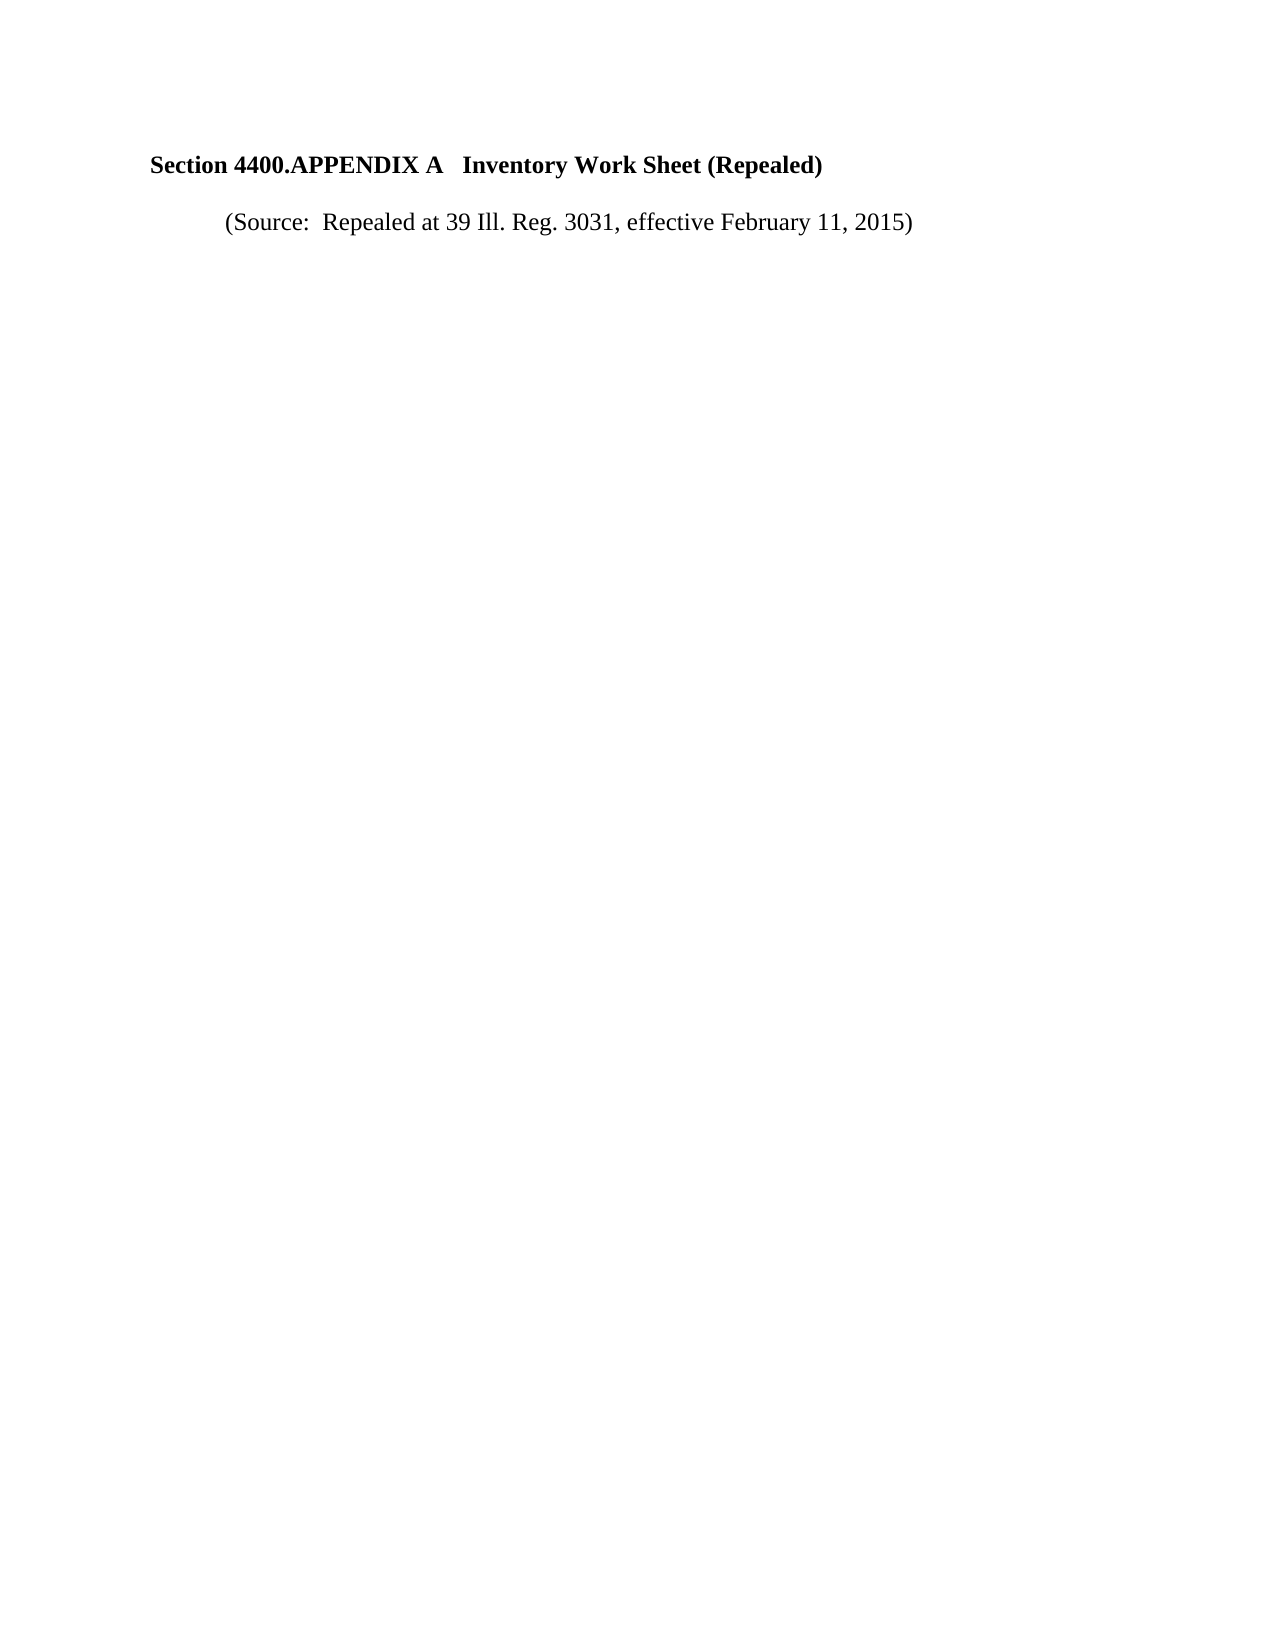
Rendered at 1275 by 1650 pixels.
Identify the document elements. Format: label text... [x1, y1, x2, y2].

text (Source: Repealed at 39 Ill. Reg. 3031, effective February 11, 2015) [225, 207, 1125, 236]
text Section 4400.APPENDIX A Inventory Work Sheet (Repealed) [150, 150, 1125, 179]
